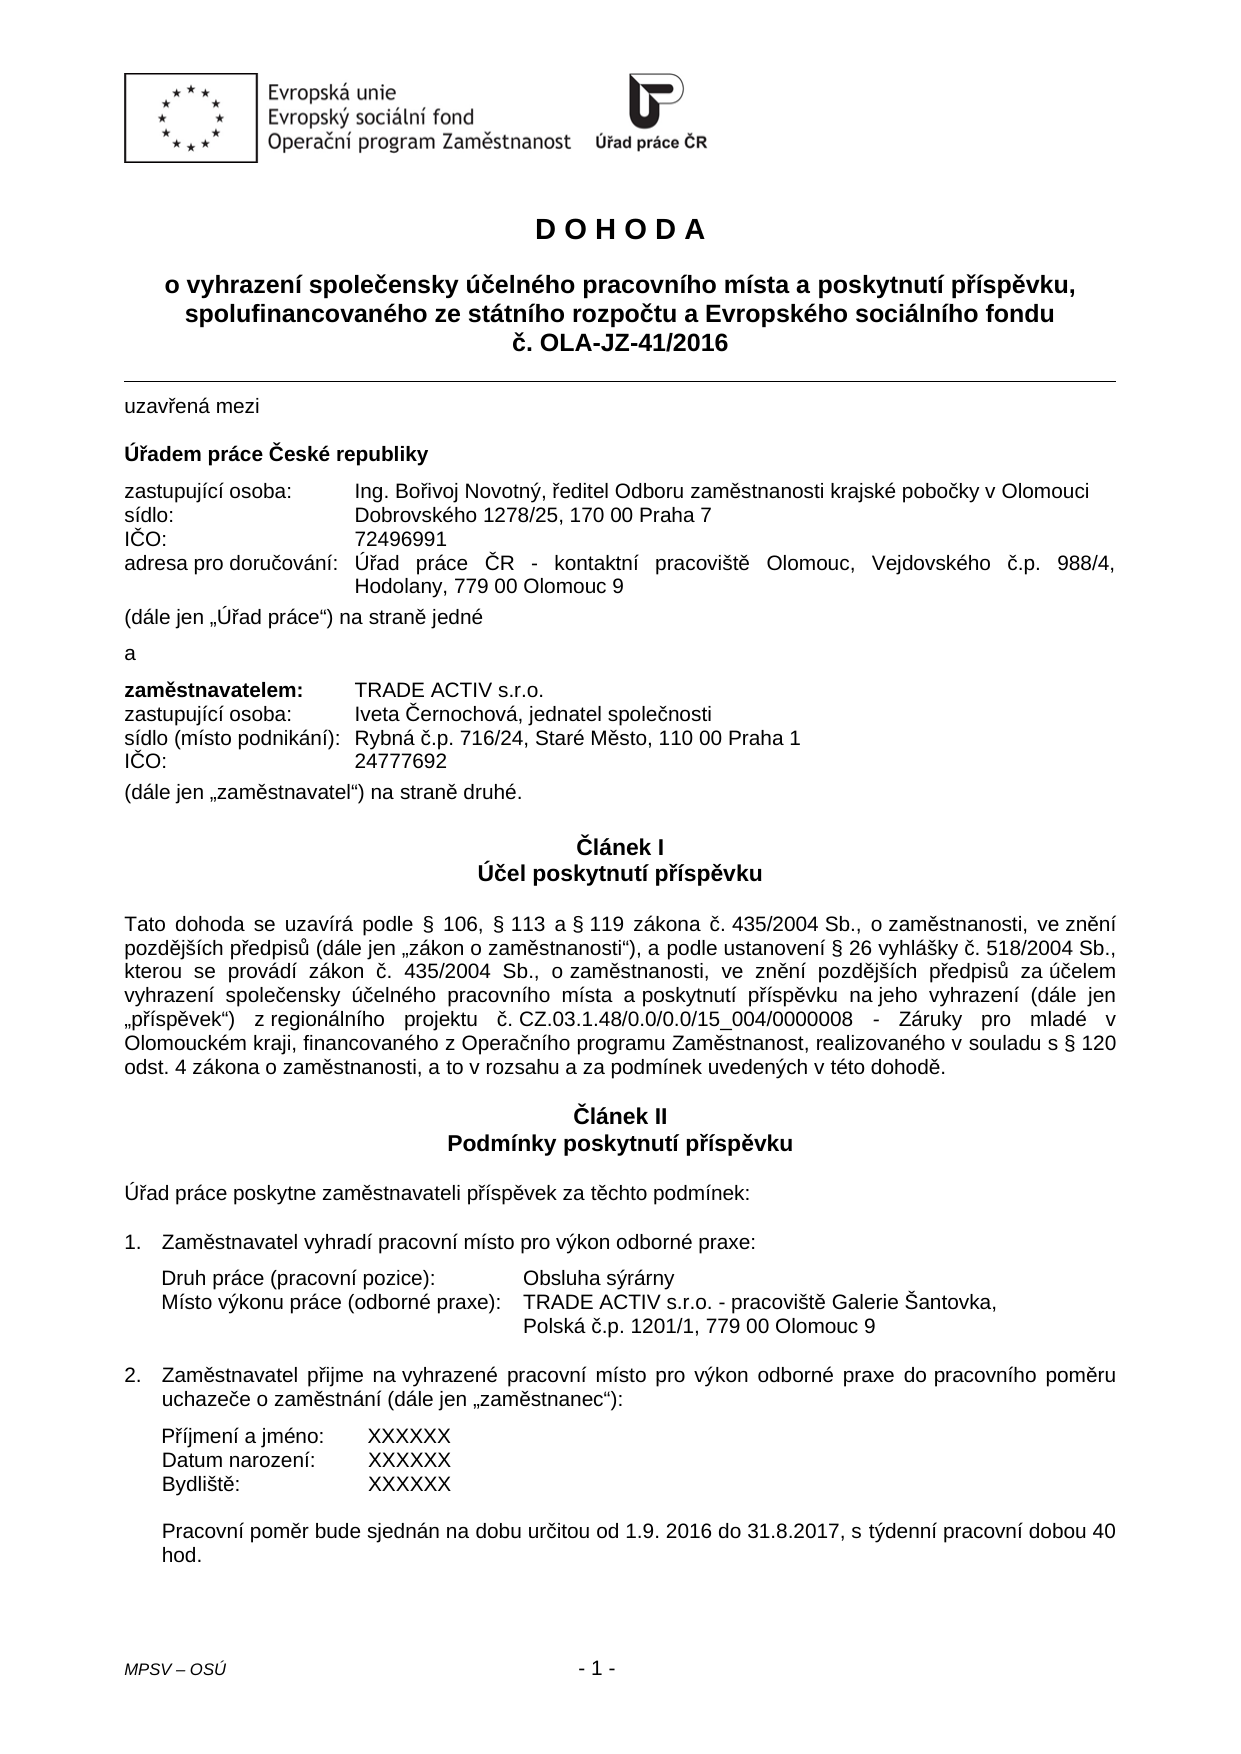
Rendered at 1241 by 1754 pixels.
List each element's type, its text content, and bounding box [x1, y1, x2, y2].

text č. OLA-JZ-41/2016 [124, 328, 1116, 357]
list Úřad práce poskytne zaměstnavateli příspěvek za těchto podmínek: [124, 1181, 1116, 1205]
picture [124, 73, 712, 163]
text sídlo: Dobrovského 1278/25, 170 00 Praha 7 [124, 502, 1116, 526]
text Bydliště: XXXXXX [162, 1471, 1116, 1495]
list Tato dohoda se uzavírá podle § 106, § 113 a § 119 zákona č. 435/2004 Sb., o zaměstnanosti, ve znění pozdějších předpisů (dále jen „zákon o zaměstnanosti“), a podle ustanovení § 26 vyhlášky č. 518/2004 Sb., kterou se provádí zákon č. 435/2004 Sb., o zaměstnanosti, ve znění pozdějších předpisů za účelem vyhrazení společensky účelného pracovního místa a poskytnutí příspěvku na jeho vyhrazení (dále jen „příspěvek“) z regionálního projektu č. CZ.03.1.48/0.0/0.0/15_004/0000008 - Záruky pro mladé v Olomouckém kraji, financovaného z Operačního programu Zaměstnanost, realizovaného v souladu s § 120 odst. 4 zákona o zaměstnanosti, a to v rozsahu a za podmínek uvedených v této dohodě. [124, 911, 1116, 1079]
text Datum narození: XXXXXX [162, 1447, 1116, 1471]
text zastupující osoba: Ing. Bořivoj Novotný, ředitel Odboru zaměstnanosti krajské pobočky v Olomouci [124, 478, 1116, 502]
text IČO: 24777692 [124, 749, 1116, 773]
text Zaměstnavatel přijme na vyhrazené pracovní místo pro výkon odborné praxe do pracovního poměru uchazeče o zaměstnání (dále jen „zaměstnanec“): [124, 1363, 1116, 1411]
text Článek II [124, 1103, 1116, 1129]
text Druh práce (pracovní pozice): Obsluha sýrárny [161, 1266, 1116, 1290]
text a [124, 641, 1116, 665]
text Článek I [124, 834, 1116, 860]
text (dále jen „zaměstnavatel“) na straně druhé. [124, 779, 1116, 803]
text Pracovní poměr bude sjednán na dobu určitou od 1.9. 2016 do 31.8.2017, s týdenní pracovní dobou 40 hod. [162, 1519, 1116, 1567]
text D O H O D A [124, 212, 1116, 245]
text (dále jen „Úřad práce“) na straně jedné [124, 604, 1116, 628]
text sídlo (místo podnikání): Rybná č.p. 716/24, Staré Město, 110 00 Praha 1 [124, 725, 1116, 749]
text Podmínky poskytnutí příspěvku [124, 1129, 1116, 1156]
text Příjmení a jméno: XXXXXX [161, 1423, 1116, 1447]
text Místo výkonu práce (odborné praxe): TRADE ACTIV s.r.o. - pracoviště Galerie Šantovka, [161, 1290, 1116, 1314]
text zaměstnavatelem: TRADE ACTIV s.r.o.0 [124, 677, 1116, 701]
text Zaměstnavatel vyhradí pracovní místo pro výkon odborné praxe: [124, 1230, 1116, 1254]
text Účel poskytnutí příspěvku [124, 860, 1116, 886]
text Úřadem práce České republiky [124, 442, 1116, 466]
text o vyhrazení společensky účelného pracovního místa a poskytnutí příspěvku, spolufinancovaného ze státního rozpočtu a Evropského sociálního fondu [124, 270, 1116, 328]
text adresa pro doručování: Úřad práce ČR - kontaktní pracoviště Olomouc, Vejdovského č.p. 988/4, Hodolany, 779 00 Olomouc 9 [124, 550, 1116, 598]
text IČO: 72496991 [124, 526, 1116, 550]
text uzavřená mezi [124, 382, 1116, 418]
text zastupující osoba: Iveta Černochová, jednatel společnosti [124, 701, 1116, 725]
text Polská č.p. 1201/1, 779 00 Olomouc 9 [161, 1314, 1116, 1338]
